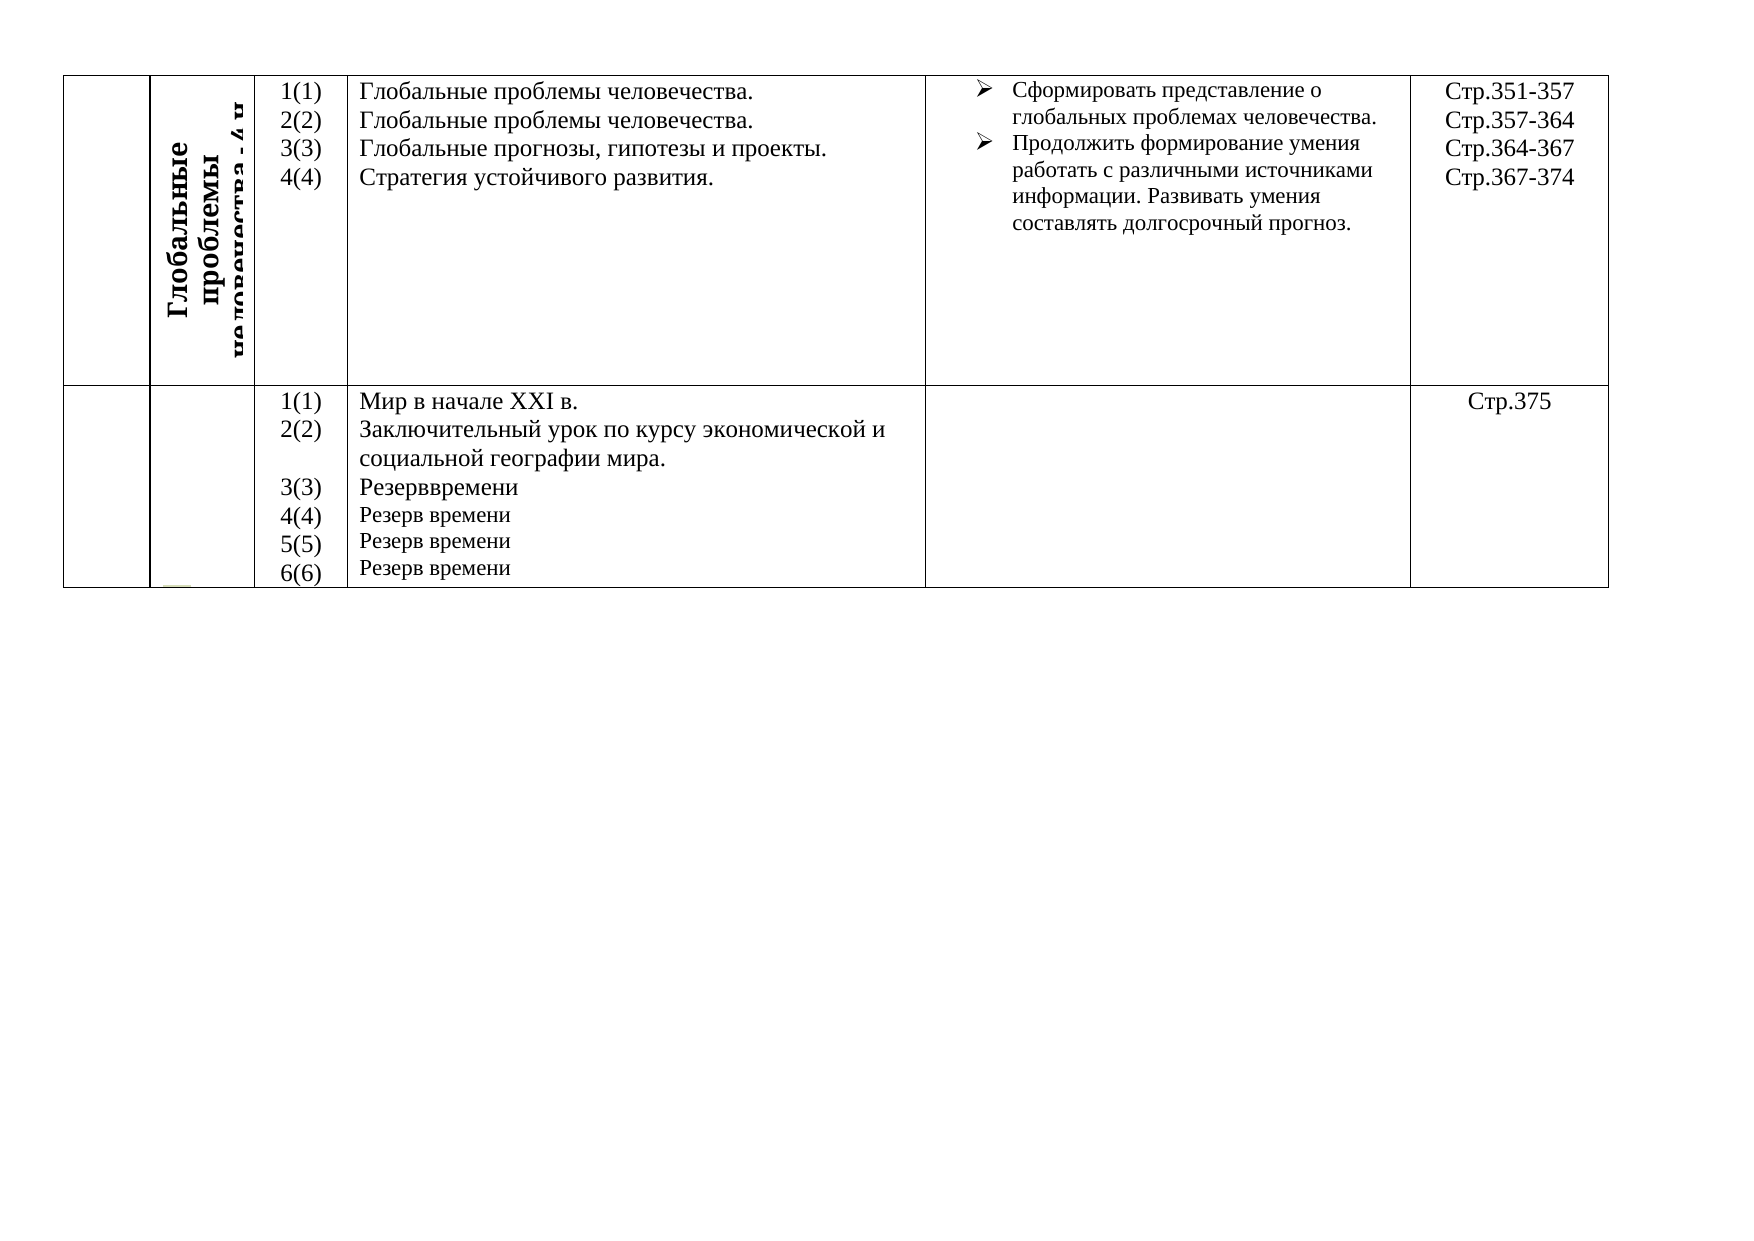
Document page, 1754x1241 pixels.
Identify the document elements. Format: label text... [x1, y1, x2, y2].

table_cell Стр.375 [1411, 386, 1608, 587]
table_cell Мир в начале ХХI в. Заключительный урок по курсу экономической и социальной географии мира. Резерввремени Резерв времени Резерв времени Резерв времени [348, 386, 925, 587]
table_cell [191, 386, 254, 587]
table_cell Глобальные проблемы человечества. Глобальные проблемы человечества. Глобальные прогнозы, гипотезы и проекты. Стратегия устойчивого развития. [348, 76, 925, 385]
table_cell [64, 386, 149, 587]
table_cell 1(1) 2(2) 3(3) 4(4) [255, 76, 347, 385]
table_cell Стр.351-357 Стр.357-364 Стр.364-367 Стр.367-374 [1411, 76, 1608, 385]
table_cell [64, 76, 149, 385]
table_cell [926, 386, 1410, 587]
table_cell Сформировать представление о глобальных проблемах человечества. Продолжить формирование умения работать с различными источниками информации. Развивать умения составлять долгосрочный прогноз. [926, 76, 1410, 385]
table_cell 1(1) 2(2) 3(3) 4(4) 5(5) 6(6) [255, 386, 347, 587]
table_cell [151, 386, 163, 587]
